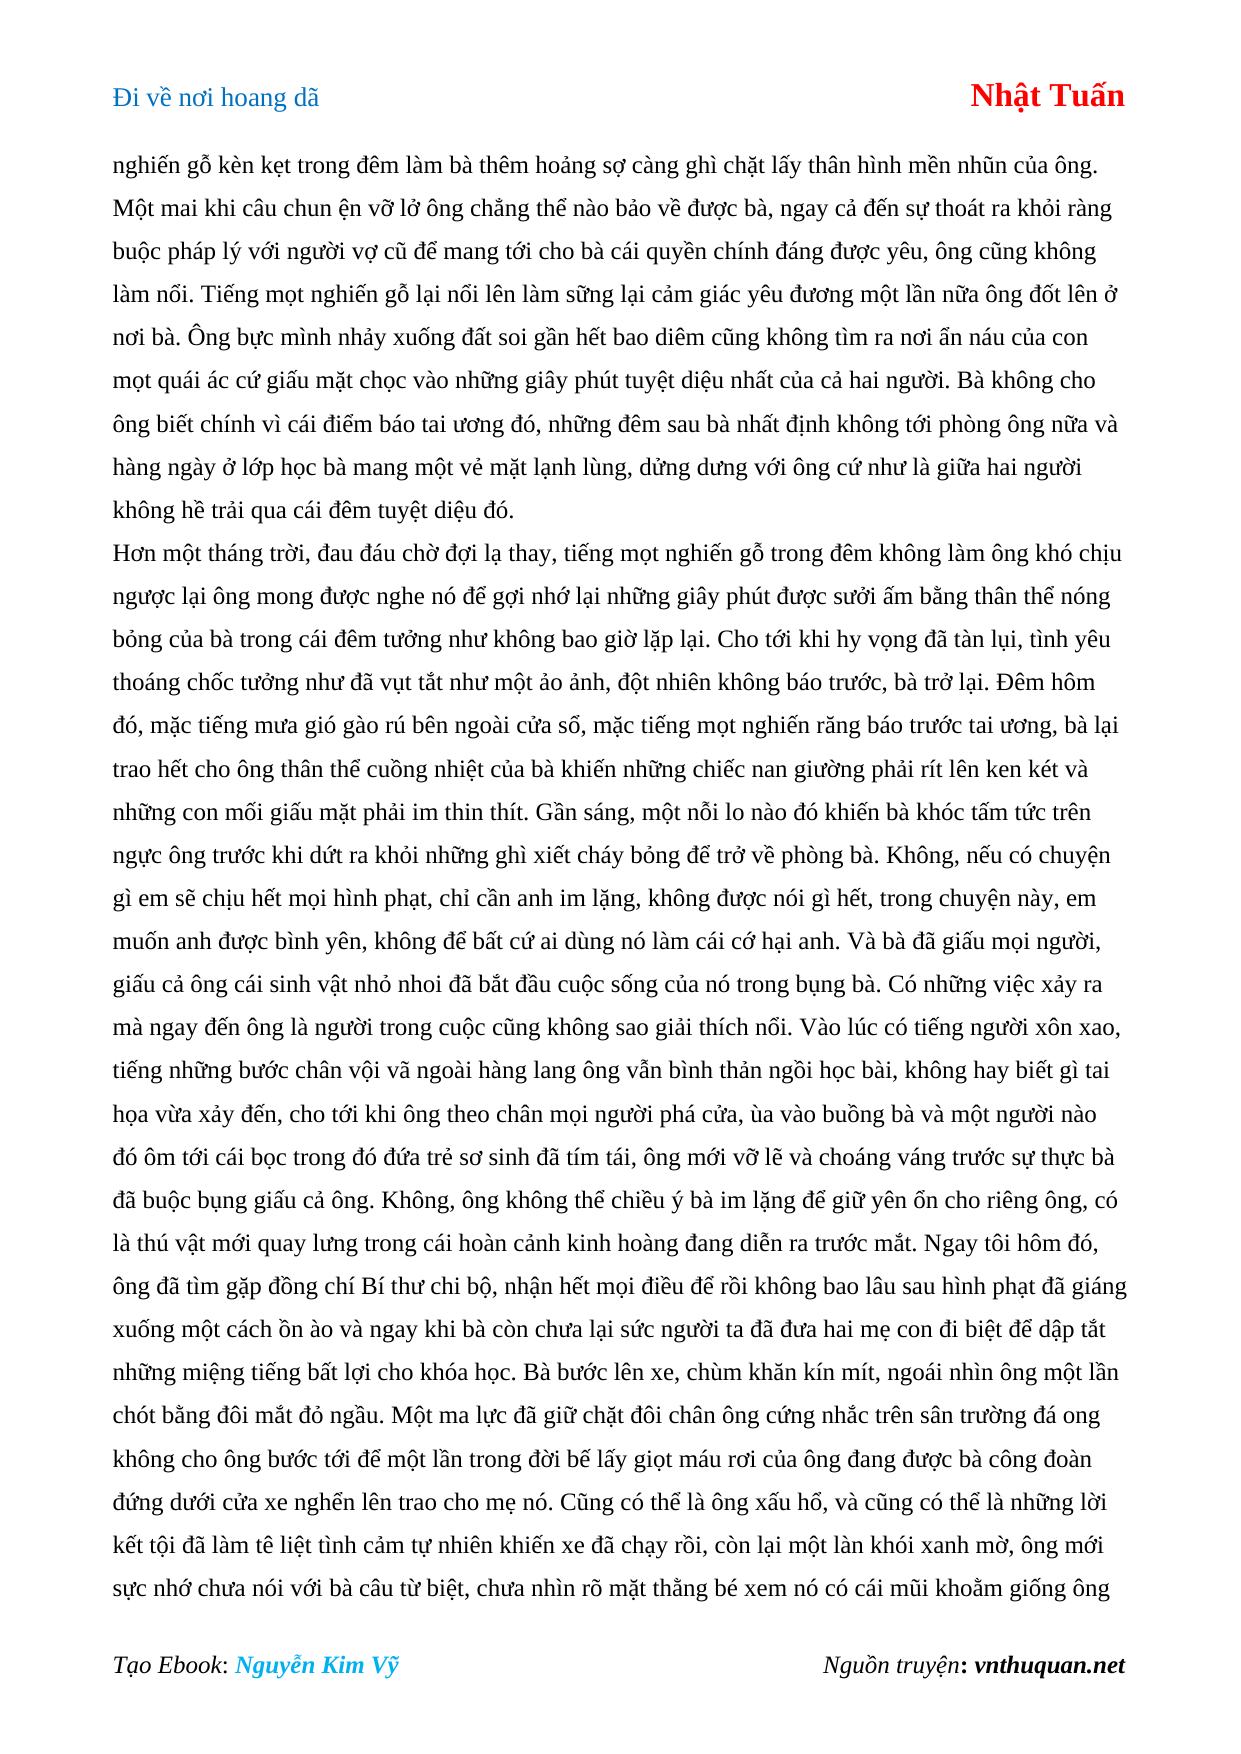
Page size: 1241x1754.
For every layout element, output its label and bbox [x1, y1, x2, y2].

text [112, 150, 1128, 1602]
